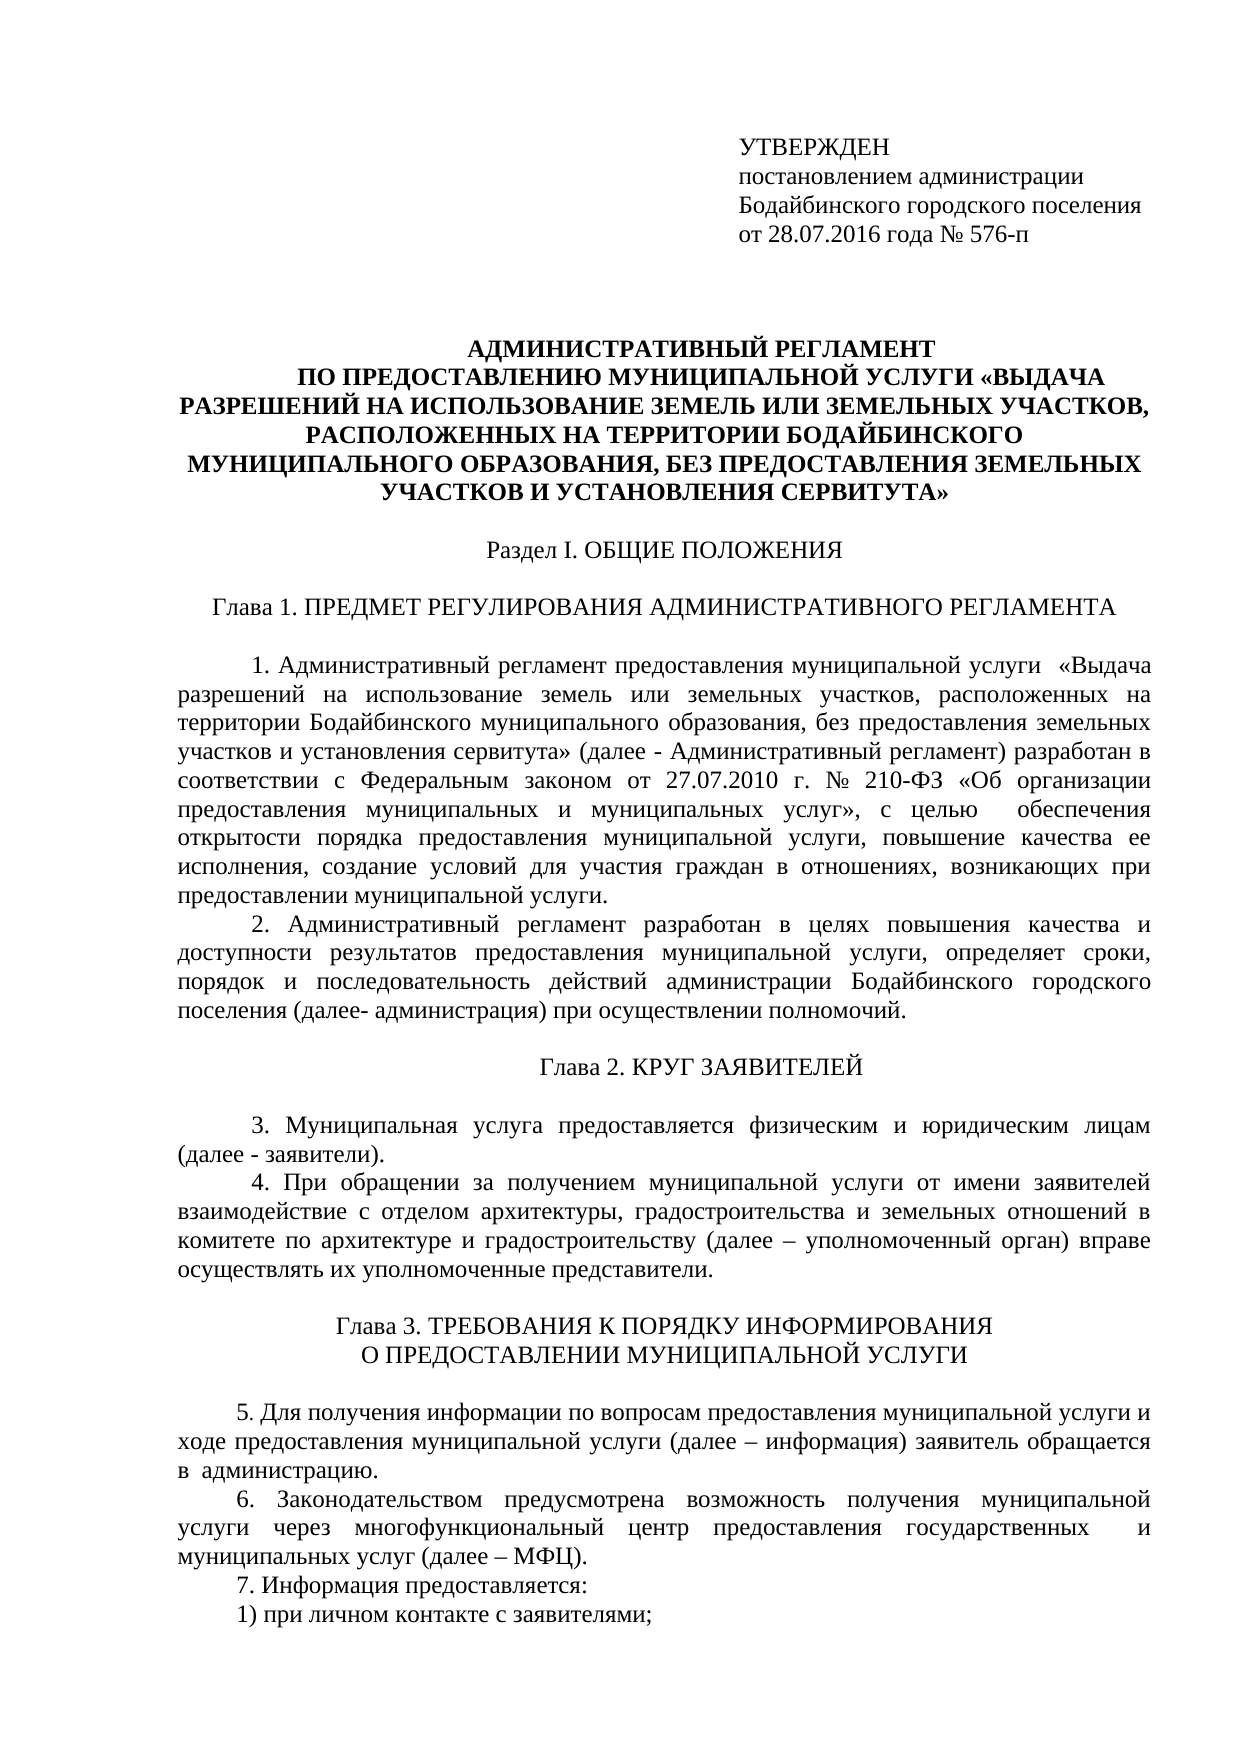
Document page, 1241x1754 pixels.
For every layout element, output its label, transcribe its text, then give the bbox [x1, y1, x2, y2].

text УТВЕРЖДЕН [738, 132, 1152, 161]
text 5. Для получения информации по вопросам предоставления муниципальной услуги и ходе предоставления муниципальной услуги (далее – информация) заявитель обращается в администрацию. [177, 1397, 1152, 1484]
title АДМИНИСТРАТИВНЫЙ РЕГЛАМЕНТ [177, 334, 1152, 362]
text Раздел I. ОБЩИЕ ПОЛОЖЕНИЯ [177, 535, 1152, 564]
text 2. Административный регламент разработан в целях повышения качества и доступности результатов предоставления муниципальной услуги, определяет сроки, порядок и последовательность действий администрации Бодайбинского городского поселения (далее- администрация) при осуществлении полномочий. [177, 909, 1152, 1024]
text 3. Муниципальная услуга предоставляется физическим и юридическим лицам (далее - заявители). [177, 1110, 1152, 1167]
text постановлением администрации [738, 161, 1152, 190]
text 1. Административный регламент предоставления муниципальной услуги «Выдача разрешений на использование земель или земельных участков, расположенных на территории Бодайбинского муниципального образования, без предоставления земельных участков и установления сервитута» (далее - Административный регламент) разработан в соответствии с Федеральным законом от 27.07.2010 г. № 210-ФЗ «Об организации предоставления муниципальных и муниципальных услуг», с целью обеспечения открытости порядка предоставления муниципальной услуги, повышение качества ее исполнения, создание условий для участия граждан в отношениях, возникающих при предоставлении муниципальной услуги. [177, 650, 1152, 909]
text 7. Информация предоставляется: [177, 1570, 1152, 1599]
title ПО ПРЕДОСТАВЛЕНИЮ МУНИЦИПАЛЬНОЙ УСЛУГИ «ВЫДАЧА РАЗРЕШЕНИЙ НА ИСПОЛЬЗОВАНИЕ ЗЕМЕЛЬ ИЛИ ЗЕМЕЛЬНЫХ УЧАСТКОВ, РАСПОЛОЖЕННЫХ НА ТЕРРИТОРИИ БОДАЙБИНСКОГО МУНИЦИПАЛЬНОГО ОБРАЗОВАНИЯ, БЕЗ ПРЕДОСТАВЛЕНИЯ ЗЕМЕЛЬНЫХ УЧАСТКОВ И УСТАНОВЛЕНИЯ СЕРВИТУТА» [177, 362, 1152, 506]
text 6. Законодательством предусмотрена возможность получения муниципальной услуги через многофункциональный центр предоставления государственных и муниципальных услуг (далее – МФЦ). [177, 1484, 1152, 1570]
text о предоставлении МУНИЦИПАЛЬНОЙ услуги [177, 1340, 1152, 1369]
text Глава 2. Круг заявителей [177, 1052, 1152, 1081]
text 4. При обращении за получением муниципальной услуги от имени заявителей взаимодействие с отделом архитектуры, градостроительства и земельных отношений в комитете по архитектуре и градостроительству (далее – уполномоченный орган) вправе осуществлять их уполномоченные представители. [177, 1167, 1152, 1282]
text Глава 1. Предмет регулирования административного регламента [177, 592, 1152, 621]
text Глава 3. Требования к порядку информирования [177, 1311, 1152, 1340]
text Бодайбинского городского поселения [738, 190, 1152, 219]
text от 28.07.2016 года № 576-п [738, 219, 1152, 247]
text 1) при личном контакте с заявителями; [177, 1599, 1152, 1627]
